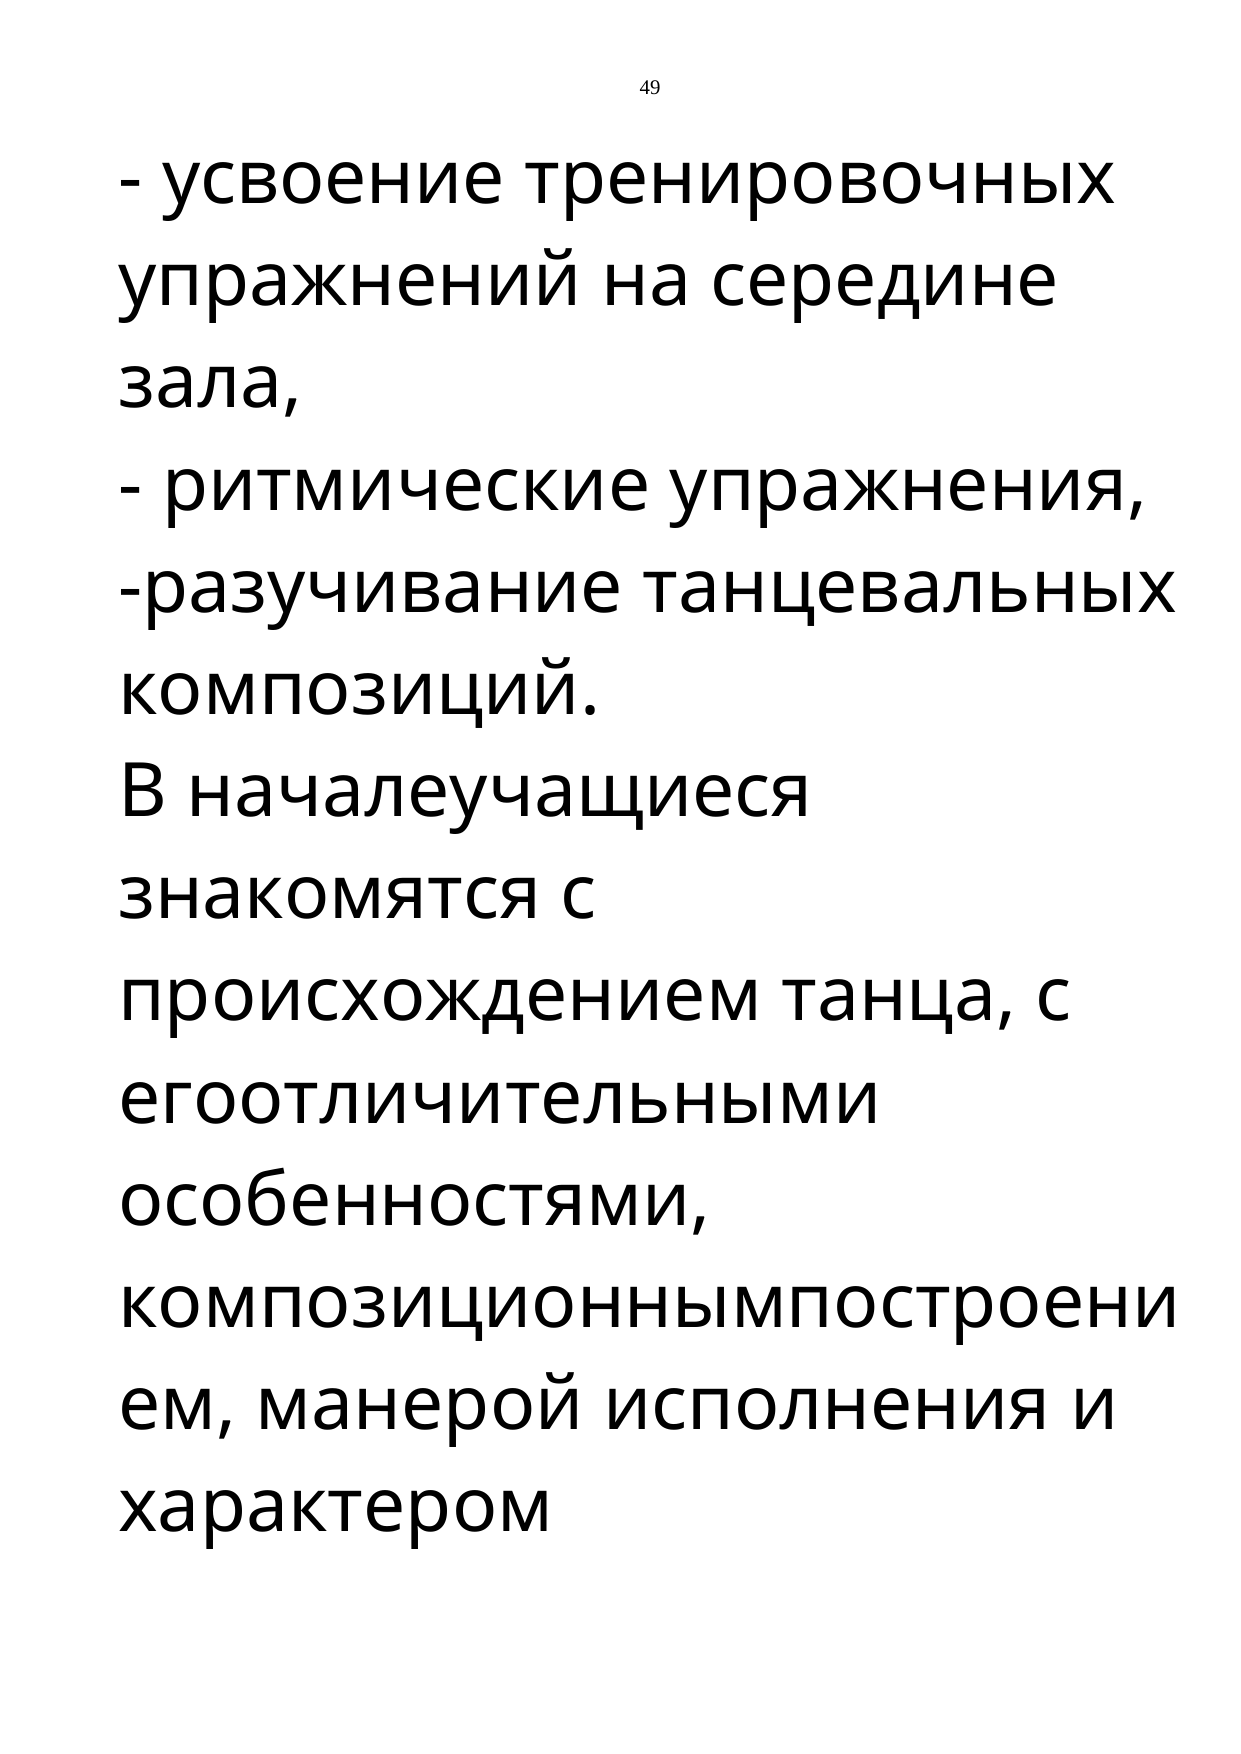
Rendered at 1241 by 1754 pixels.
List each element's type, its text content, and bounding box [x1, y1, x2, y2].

text - усвоение тренировочных упражнений на середине зала, [118, 123, 1181, 430]
text - ритмические упражнения, [118, 430, 1181, 532]
text В началеучащиеся знакомятся с происхождением танца, с егоотличительными [118, 736, 1181, 1145]
text особенностями, композиционнымпостроением, манерой исполнения и характером [118, 1145, 1181, 1554]
text -разучивание танцевальных композиций. [118, 532, 1181, 736]
